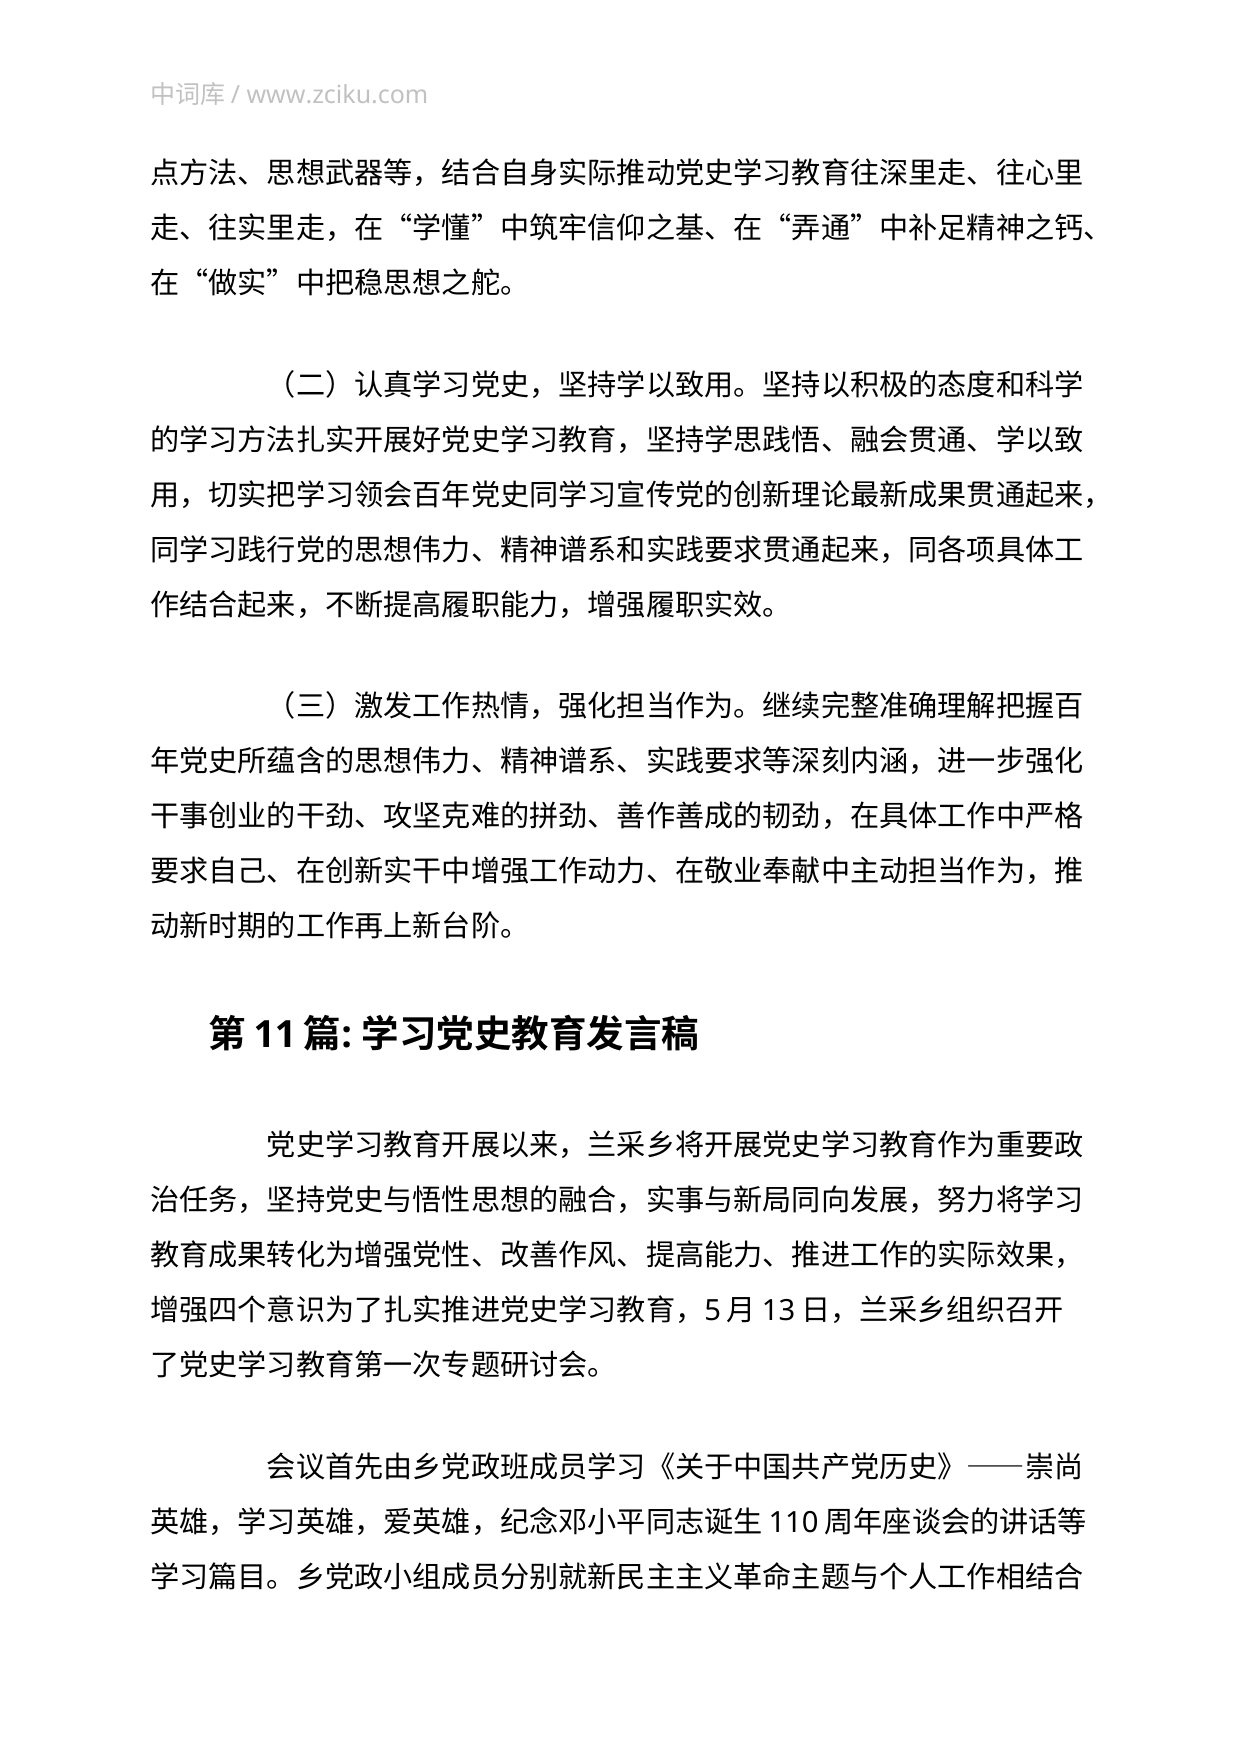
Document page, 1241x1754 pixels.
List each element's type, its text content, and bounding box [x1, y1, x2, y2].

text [150, 1443, 1090, 1596]
text 党史学习教育开展以来，兰采乡将开展党史学习教育作为重要政治任务，坚持党史与悟性思想的融合，实事与新局同向发展，努力将学习教育成果转化为增强党性、改善作风、提高能力、推进工作的实际效果，增强四个意识为了扎实推进党史学习教育，5月13日，兰采乡组织召开了党史学习教育第一次专题研讨会。 [150, 1122, 1090, 1384]
text （三）激发工作热情，强化担当作为。继续完整准确理解把握百年党史所蕴含的思想伟力、精神谱系、实践要求等深刻内涵，进一步强化干事创业的干劲、攻坚克难的拼劲、善作善成的韧劲，在具体工作中严格要求自己、在创新实干中增强工作动力、在敬业奉献中主动担当作为，推动新时期的工作再上新台阶。 [150, 683, 1090, 945]
text 第11篇: 学习党史教育发言稿 [150, 1004, 1090, 1059]
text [150, 150, 1090, 302]
text （二）认真学习党史，坚持学以致用。坚持以积极的态度和科学的学习方法扎实开展好党史学习教育，坚持学思践悟、融会贯通、学以致用，切实把学习领会百年党史同学习宣传党的创新理论最新成果贯通起来，同学习践行党的思想伟力、精神谱系和实践要求贯通起来，同各项具体工作结合起来，不断提高履职能力，增强履职实效。 [150, 362, 1090, 623]
